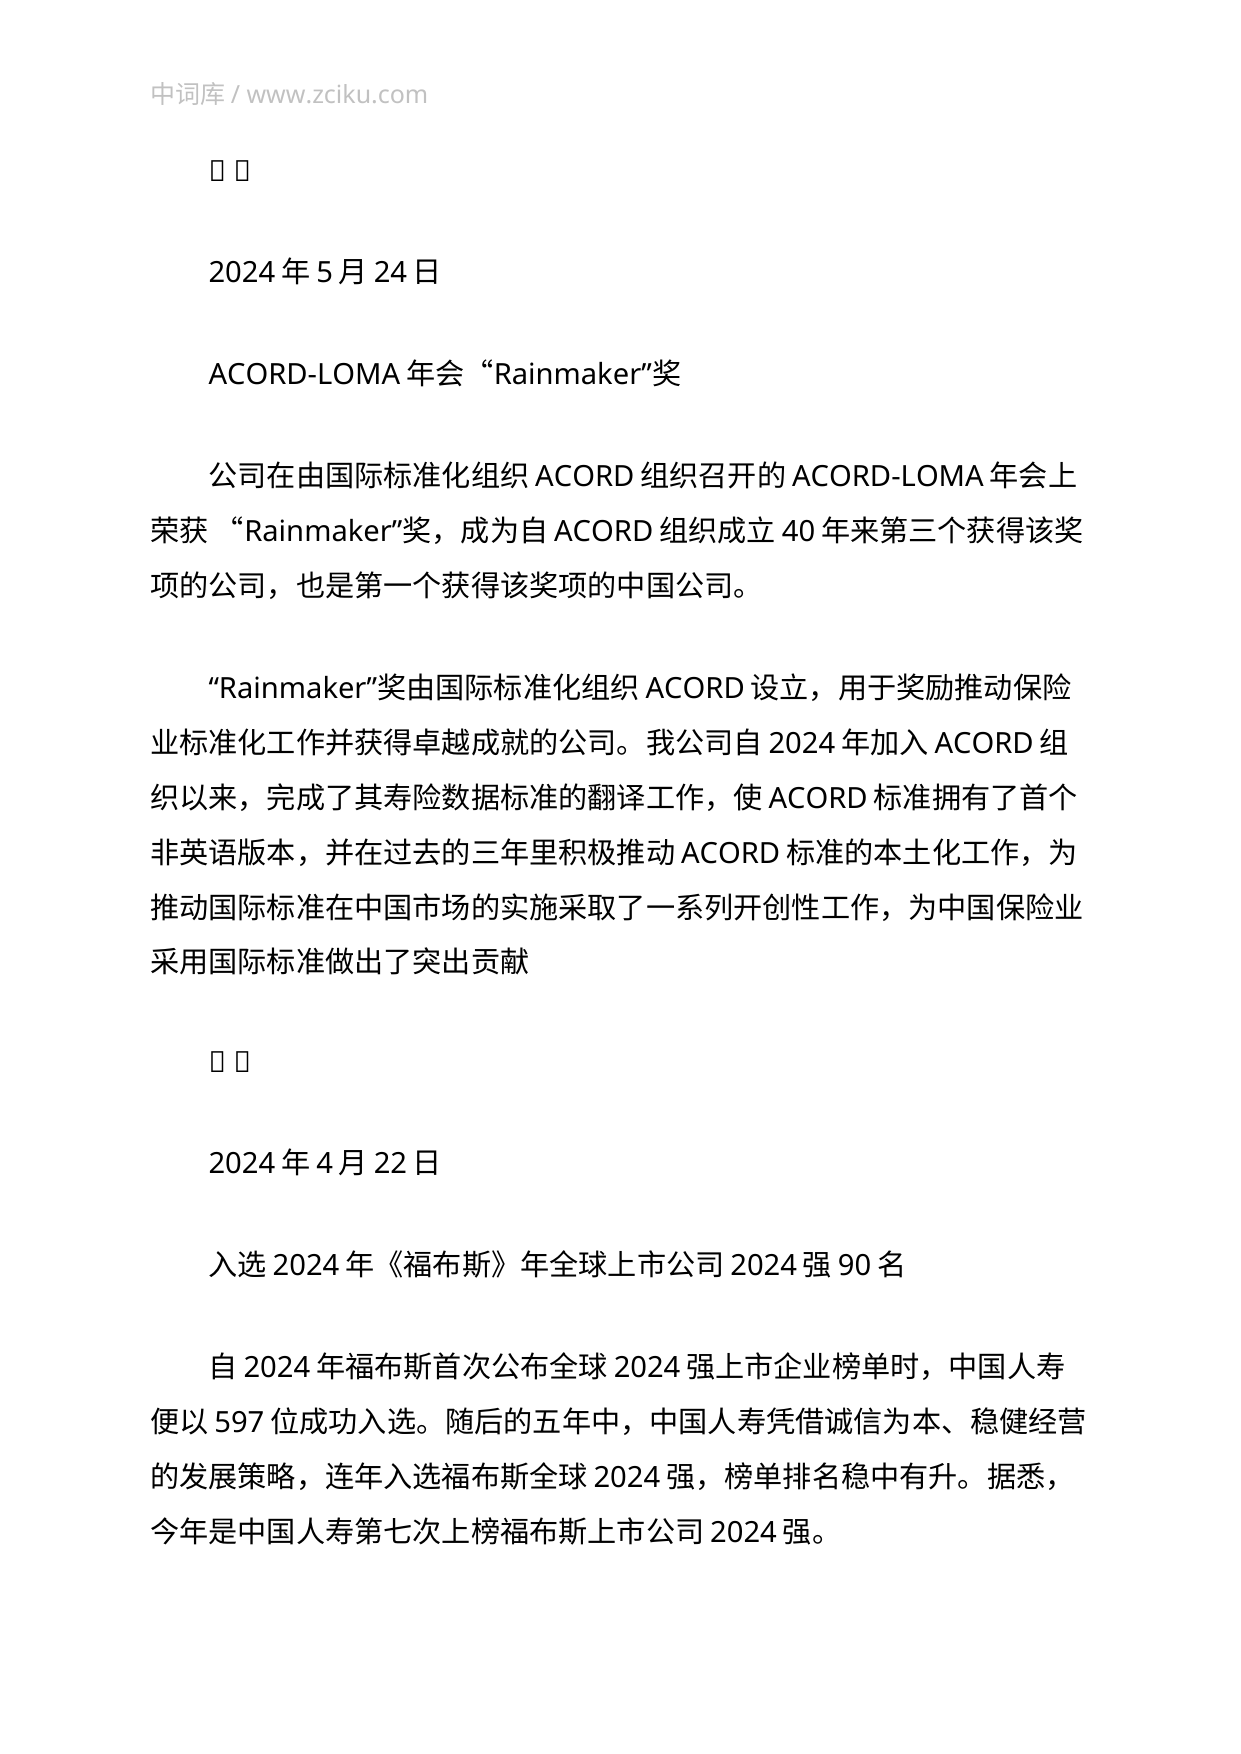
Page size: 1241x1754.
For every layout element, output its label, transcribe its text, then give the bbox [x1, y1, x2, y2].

text   [150, 150, 1090, 190]
text “Rainmaker”奖由国际标准化组织ACORD设立，用于奖励推动保险业标准化工作并获得卓越成就的公司。我公司自2024年加入ACORD组织以来，完成了其寿险数据标准的翻译工作，使ACORD标准拥有了首个非英语版本，并在过去的三年里积极推动ACORD标准的本土化工作，为推动国际标准在中国市场的实施采取了一系列开创性工作，为中国保险业采用国际标准做出了突出贡献 [150, 664, 1090, 981]
text 公司在由国际标准化组织ACORD组织召开的ACORD-LOMA年会上荣获 “Rainmaker”奖，成为自ACORD组织成立40年来第三个获得该奖项的公司，也是第一个获得该奖项的中国公司。 [150, 452, 1090, 605]
text   [150, 1041, 1090, 1081]
text 2024年5月24日 [150, 248, 1090, 291]
text ACORD-LOMA年会“Rainmaker”奖 [150, 350, 1090, 393]
text 2024年4月22日 [150, 1139, 1090, 1182]
text 自2024年福布斯首次公布全球2024强上市企业榜单时，中国人寿便以597位成功入选。随后的五年中，中国人寿凭借诚信为本、稳健经营的发展策略，连年入选福布斯全球2024强，榜单排名稳中有升。据悉，今年是中国人寿第七次上榜福布斯上市公司2024强。 [150, 1343, 1090, 1551]
text 入选2024年《福布斯》年全球上市公司2024强90名 [150, 1241, 1090, 1284]
